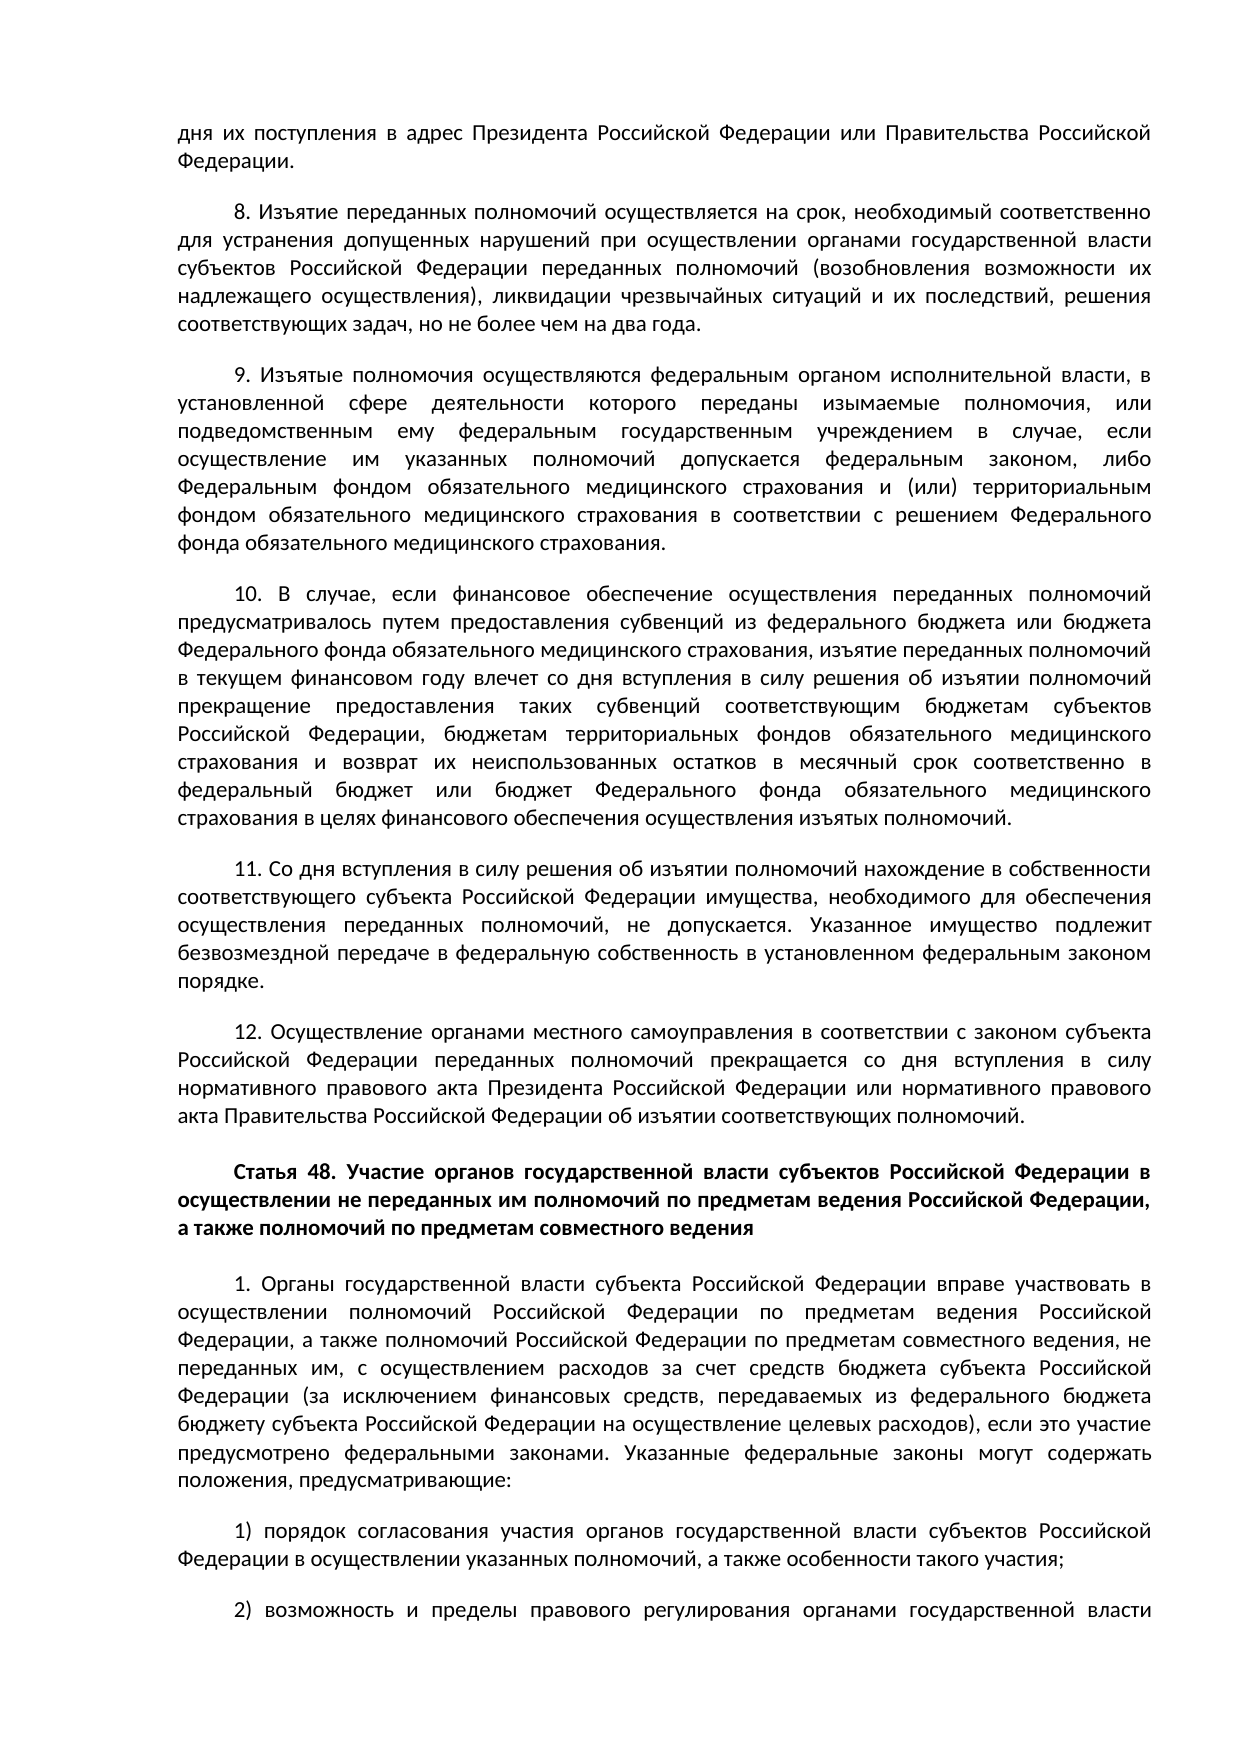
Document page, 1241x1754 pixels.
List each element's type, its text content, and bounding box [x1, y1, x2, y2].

text 1) порядок согласования участия органов государственной власти субъектов Российской Федерации в осуществлении указанных полномочий, а также особенности такого участия; [177, 1517, 1152, 1573]
text 1. Органы государственной власти субъекта Российской Федерации вправе участвовать в осуществлении полномочий Российской Федерации по предметам ведения Российской Федерации, а также полномочий Российской Федерации по предметам совместного ведения, не переданных им, с осуществлением расходов за счет средств бюджета субъекта Российской Федерации (за исключением финансовых средств, передаваемых из федерального бюджета бюджету субъекта Российской Федерации на осуществление целевых расходов), если это участие предусмотрено федеральными законами. Указанные федеральные законы могут содержать положения, предусматривающие: [177, 1269, 1152, 1494]
text 8. Изъятие переданных полномочий осуществляется на срок, необходимый соответственно для устранения допущенных нарушений при осуществлении органами государственной власти субъектов Российской Федерации переданных полномочий (возобновления возможности их надлежащего осуществления), ликвидации чрезвычайных ситуаций и их последствий, решения соответствующих задач, но не более чем на два года. [177, 197, 1152, 337]
text 12. Осуществление органами местного самоуправления в соответствии с законом субъекта Российской Федерации переданных полномочий прекращается со дня вступления в силу нормативного правового акта Президента Российской Федерации или нормативного правового акта Правительства Российской Федерации об изъятии соответствующих полномочий. [177, 1017, 1152, 1129]
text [177, 1596, 1152, 1623]
title Статья 48. Участие органов государственной власти субъектов Российской Федерации в осуществлении не переданных им полномочий по предметам ведения Российской Федерации, а также полномочий по предметам совместного ведения [177, 1157, 1152, 1241]
text 10. В случае, если финансовое обеспечение осуществления переданных полномочий предусматривалось путем предоставления субвенций из федерального бюджета или бюджета Федерального фонда обязательного медицинского страхования, изъятие переданных полномочий в текущем финансовом году влечет со дня вступления в силу решения об изъятии полномочий прекращение предоставления таких субвенций соответствующим бюджетам субъектов Российской Федерации, бюджетам территориальных фондов обязательного медицинского страхования и возврат их неиспользованных остатков в месячный срок соответственно в федеральный бюджет или бюджет Федерального фонда обязательного медицинского страхования в целях финансового обеспечения осуществления изъятых полномочий. [177, 579, 1152, 831]
text 9. Изъятые полномочия осуществляются федеральным органом исполнительной власти, в установленной сфере деятельности которого переданы изымаемые полномочия, или подведомственным ему федеральным государственным учреждением в случае, если осуществление им указанных полномочий допускается федеральным законом, либо Федеральным фондом обязательного медицинского страхования и (или) территориальным фондом обязательного медицинского страхования в соответствии с решением Федерального фонда обязательного медицинского страхования. [177, 360, 1152, 556]
text 11. Со дня вступления в силу решения об изъятии полномочий нахождение в собственности соответствующего субъекта Российской Федерации имущества, необходимого для обеспечения осуществления переданных полномочий, не допускается. Указанное имущество подлежит безвозмездной передаче в федеральную собственность в установленном федеральным законом порядке. [177, 854, 1152, 994]
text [177, 118, 1152, 174]
